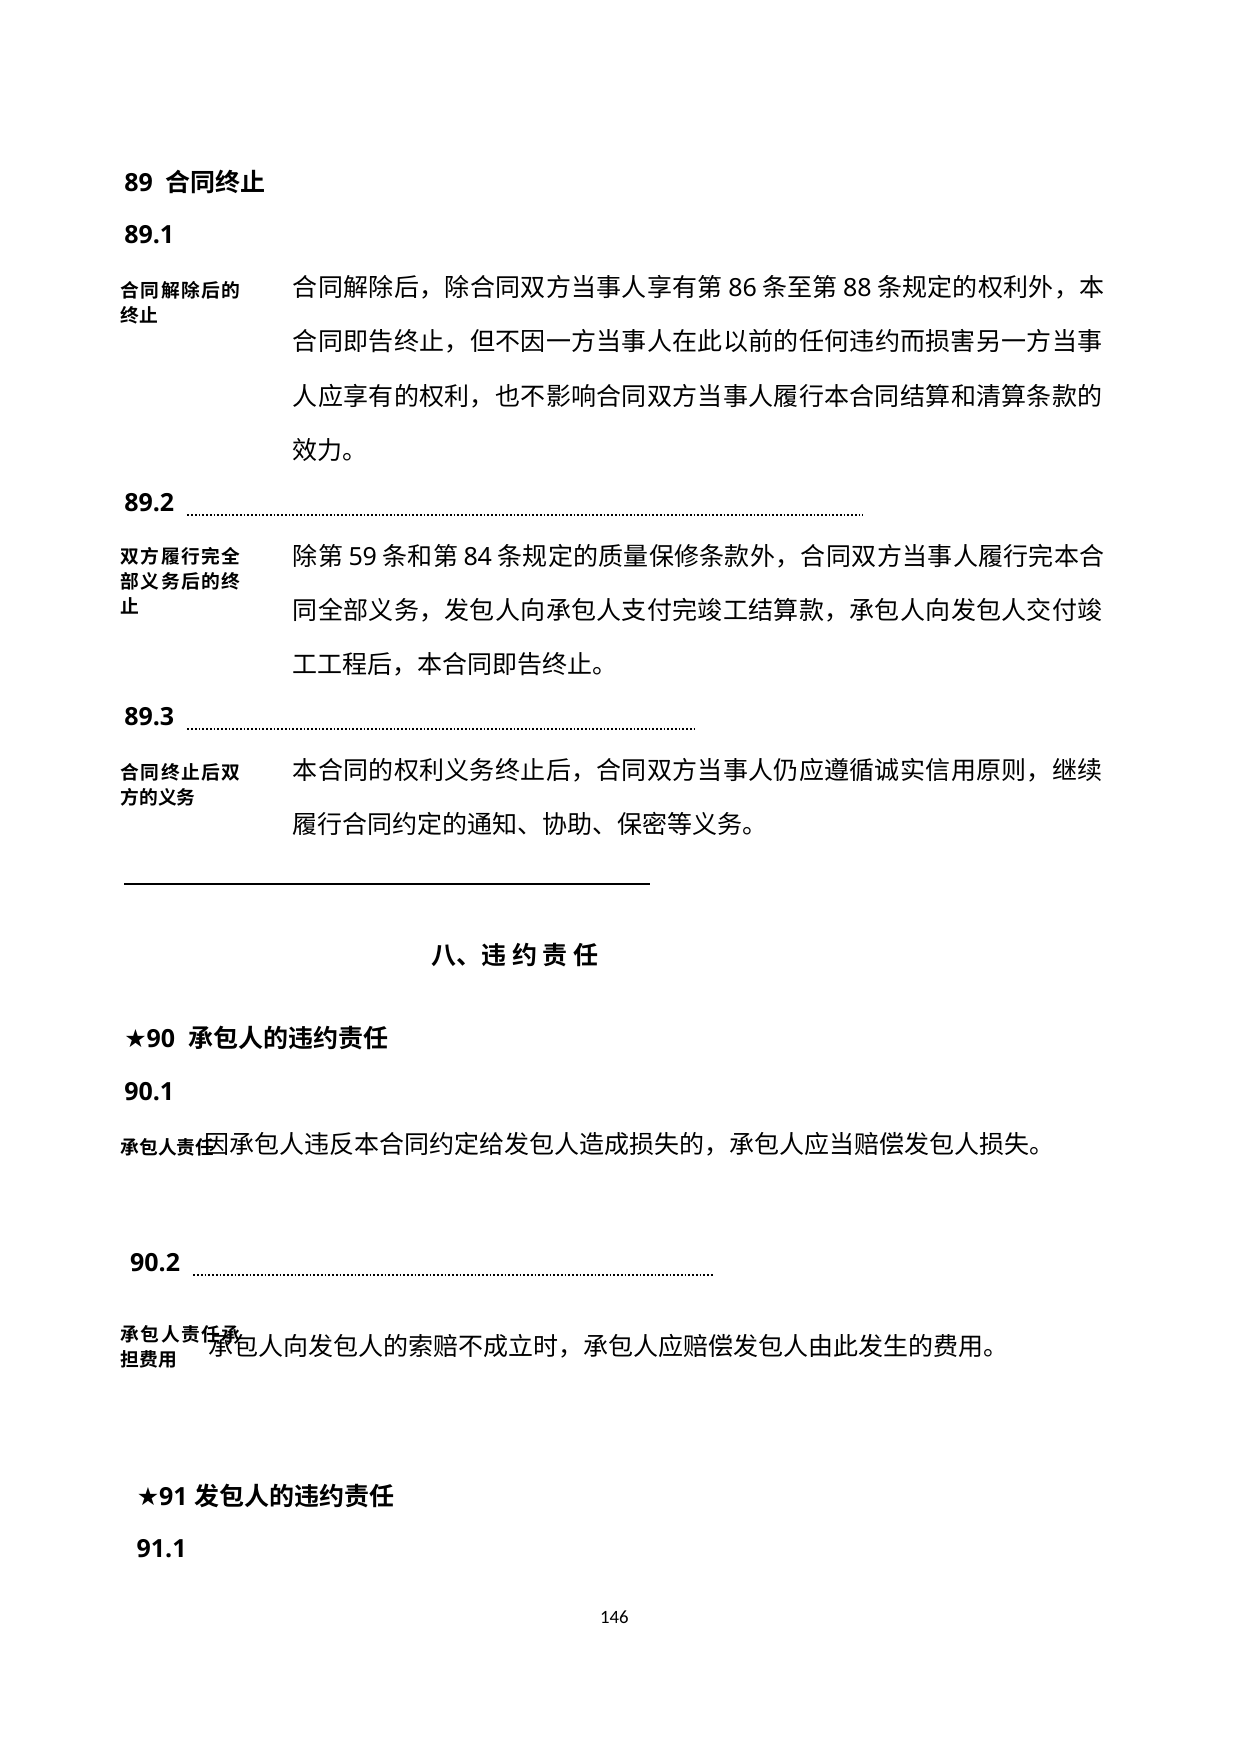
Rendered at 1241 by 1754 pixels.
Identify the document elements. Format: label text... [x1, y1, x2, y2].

text 89.3 [124, 699, 1104, 733]
text 因承包人违反本合同约定给发包人造成损失的，承包人应当赔偿发包人损失。 [146, 1124, 1104, 1161]
text ★90 承包人的违约责任 [124, 1019, 1104, 1055]
text 除第59条和第84条规定的质量保修条款外，合同双方当事人履行完本合同全部义务，发包人向承包人支付完竣工结算款，承包人向发包人交付竣工工程后，本合同即告终止。 [293, 536, 1104, 681]
text 承包人向发包人的索赔不成立时，承包人应赔偿发包人由此发生的费用。 [130, 1312, 1104, 1377]
text 90.1 [124, 1073, 1104, 1107]
text 合同解除后，除合同双方当事人享有第86条至第88条规定的权利外，本合同即告终止，但不因一方当事人在此以前的任何违约而损害另一方当事人应享有的权利，也不影响合同双方当事人履行本合同结算和清算条款的效力。 [293, 267, 1104, 467]
text 本合同的权利义务终止后，合同双方当事人仍应遵循诚实信用原则，继续履行合同约定的通知、协助、保密等义务。 [293, 750, 1104, 841]
text 89.1 [124, 216, 1104, 250]
text 八、违 约 责 任 [124, 921, 1104, 986]
text 89.2 [124, 485, 1104, 519]
text 91.1 [124, 1531, 1104, 1565]
text ★91 发包人的违约责任 [124, 1477, 1104, 1513]
text 90.2 [130, 1230, 1104, 1295]
text 89 合同终止 [124, 162, 1104, 198]
